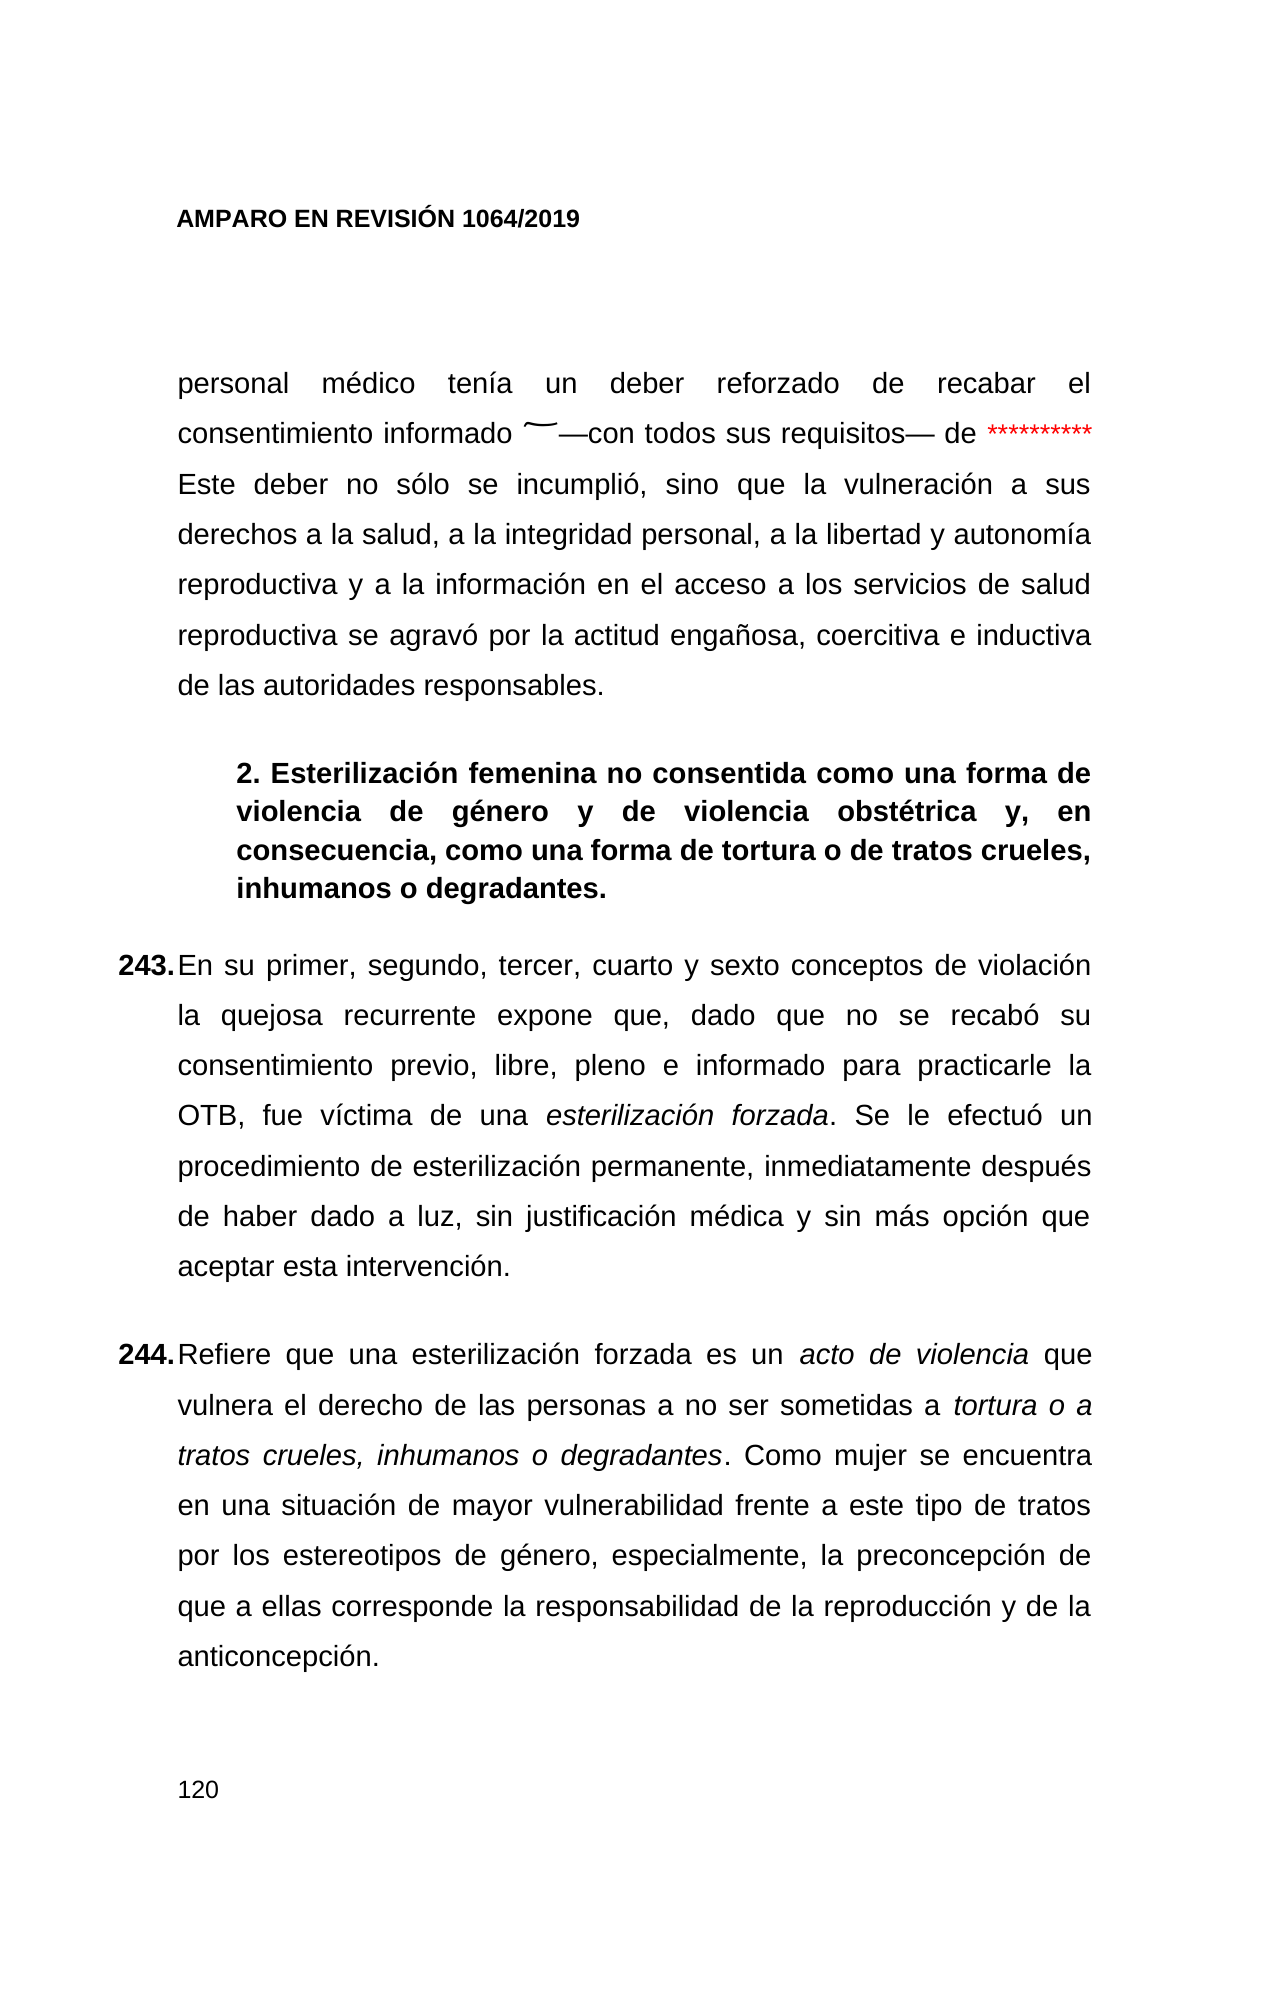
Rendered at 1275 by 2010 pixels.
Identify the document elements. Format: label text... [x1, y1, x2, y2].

list Refiere que una esterilización forzada es un acto de violencia que vulnera el derecho de las personas a no ser sometidas a tortura o a tratos crueles, inhumanos o degradantes. Como mujer se encuentra en una situación de mayor vulnerabilidad frente a este tipo de tratos por los estereotipos de género, especialmente, la preconcepción de que a ellas corresponde la responsabilidad de la reproducción y de la anticoncepción. [118, 1337, 1092, 1673]
list En su primer, segundo, tercer, cuarto y sexto conceptos de violación la quejosa recurrente expone que, dado que no se recabó su consentimiento previo, libre, pleno e informado para practicarle la OTB, fue víctima de una esterilización forzada. Se le efectuó un procedimiento de esterilización permanente, inmediatamente después de haber dado a luz, sin justificación médica y sin más opción que aceptar esta intervención. [118, 947, 1092, 1283]
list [118, 366, 1092, 702]
text 2. Esterilización femenina no consentida como una forma de violencia de género y de violencia obstétrica y, en consecuencia, como una forma de tortura o de tratos crueles, inhumanos o degradantes. [236, 756, 1092, 905]
